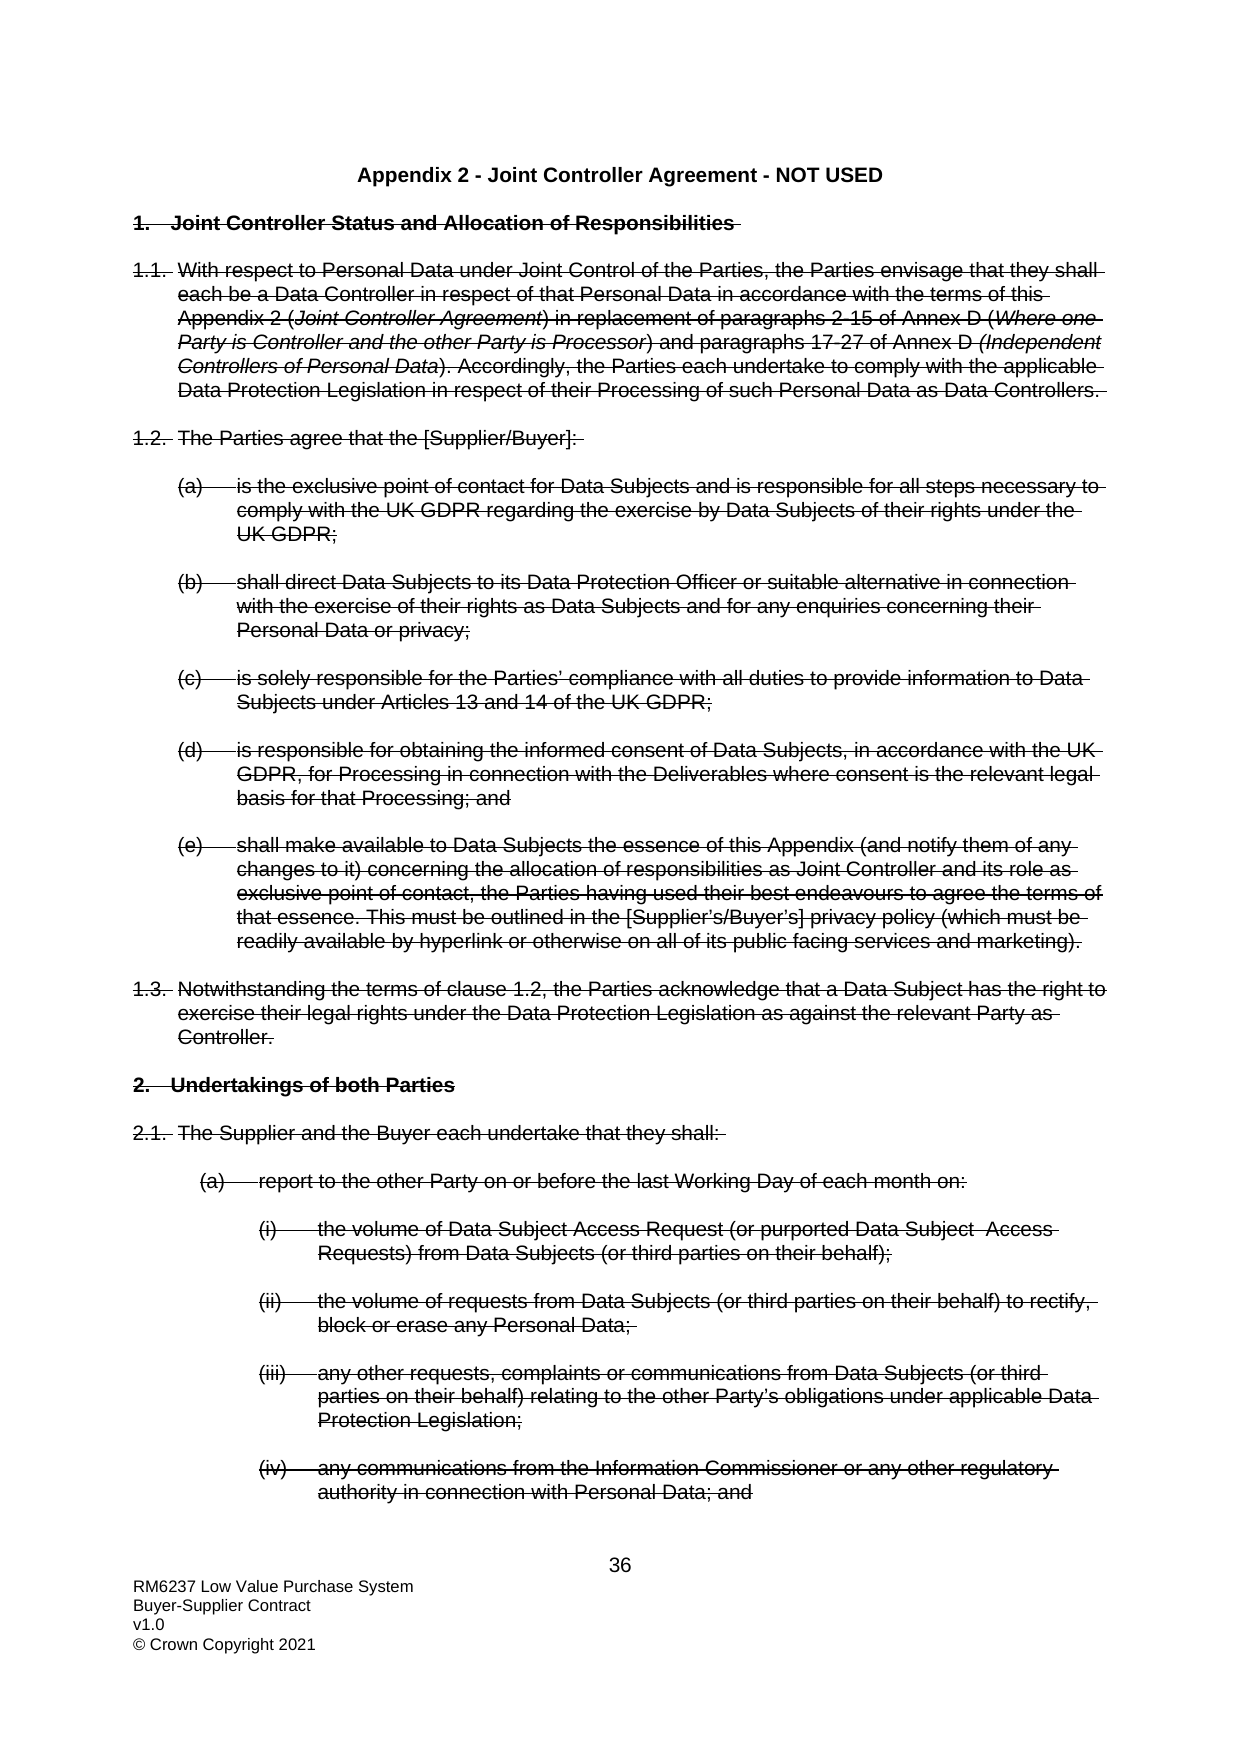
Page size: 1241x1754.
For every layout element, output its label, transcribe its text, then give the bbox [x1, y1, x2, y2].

text (c) is solely responsible for the Parties’ compliance with all duties to provide information to Data Subjects under Articles 13 and 14 of the UK GDPR; [177, 666, 1107, 713]
list Undertakings of both Parties [133, 1073, 1107, 1097]
text Appendix 2 - Joint Controller Agreement - NOT USED [133, 162, 1107, 186]
text (a) is the exclusive point of contact for Data Subjects and is responsible for all steps necessary to comply with the UK GDPR regarding the exercise by Data Subjects of their rights under the UK GDPR; [177, 474, 1107, 546]
list Joint Controller Status and Allocation of Responsibilities [133, 210, 1107, 234]
list The Parties agree that the [Supplier/Buyer]: [132, 426, 1107, 450]
text (e) shall make available to Data Subjects the essence of this Appendix (and notify them of any changes to it) concerning the allocation of responsibilities as Joint Controller and its role as exclusive point of contact, the Parties having used their best endeavours to agree the terms of that essence. This must be outlined in the [Supplier’s/Buyer’s] privacy policy (which must be readily available by hyperlink or otherwise on all of its public facing services and marketing). [177, 833, 1107, 953]
text (ii) the volume of requests from Data Subjects (or third parties on their behalf) to rectify, block or erase any Personal Data; [258, 1288, 1107, 1336]
text (iv) any communications from the Information Commissioner or any other regulatory authority in connection with Personal Data; and [258, 1456, 1107, 1504]
text (iii) any other requests, complaints or communications from Data Subjects (or third parties on their behalf) relating to the other Party’s obligations under applicable Data Protection Legislation; [258, 1360, 1107, 1432]
text (i) the volume of Data Subject Access Request (or purported Data Subject Access Requests) from Data Subjects (or third parties on their behalf); [258, 1217, 1107, 1264]
text (a) report to the other Party on or before the last Working Day of each month on: [199, 1169, 1107, 1193]
list The Supplier and the Buyer each undertake that they shall: [132, 1121, 1107, 1145]
text (b) shall direct Data Subjects to its Data Protection Officer or suitable alternative in connection with the exercise of their rights as Data Subjects and for any enquiries concerning their Personal Data or privacy; [177, 570, 1107, 642]
list Notwithstanding the terms of clause 1.2, the Parties acknowledge that a Data Subject has the right to exercise their legal rights under the Data Protection Legislation as against the relevant Party as Controller. [132, 977, 1107, 1049]
list With respect to Personal Data under Joint Control of the Parties, the Parties envisage that they shall each be a Data Controller in respect of that Personal Data in accordance with the terms of this Appendix 2 (Joint Controller Agreement) in replacement of paragraphs 2-15 of Annex D (Where one Party is Controller and the other Party is Processor) and paragraphs 17-27 of Annex D (Independent Controllers of Personal Data). Accordingly, the Parties each undertake to comply with the applicable Data Protection Legislation in respect of their Processing of such Personal Data as Data Controllers. [132, 258, 1107, 402]
text (d) is responsible for obtaining the informed consent of Data Subjects, in accordance with the UK GDPR, for Processing in connection with the Deliverables where consent is the relevant legal basis for that Processing; and [177, 737, 1107, 809]
